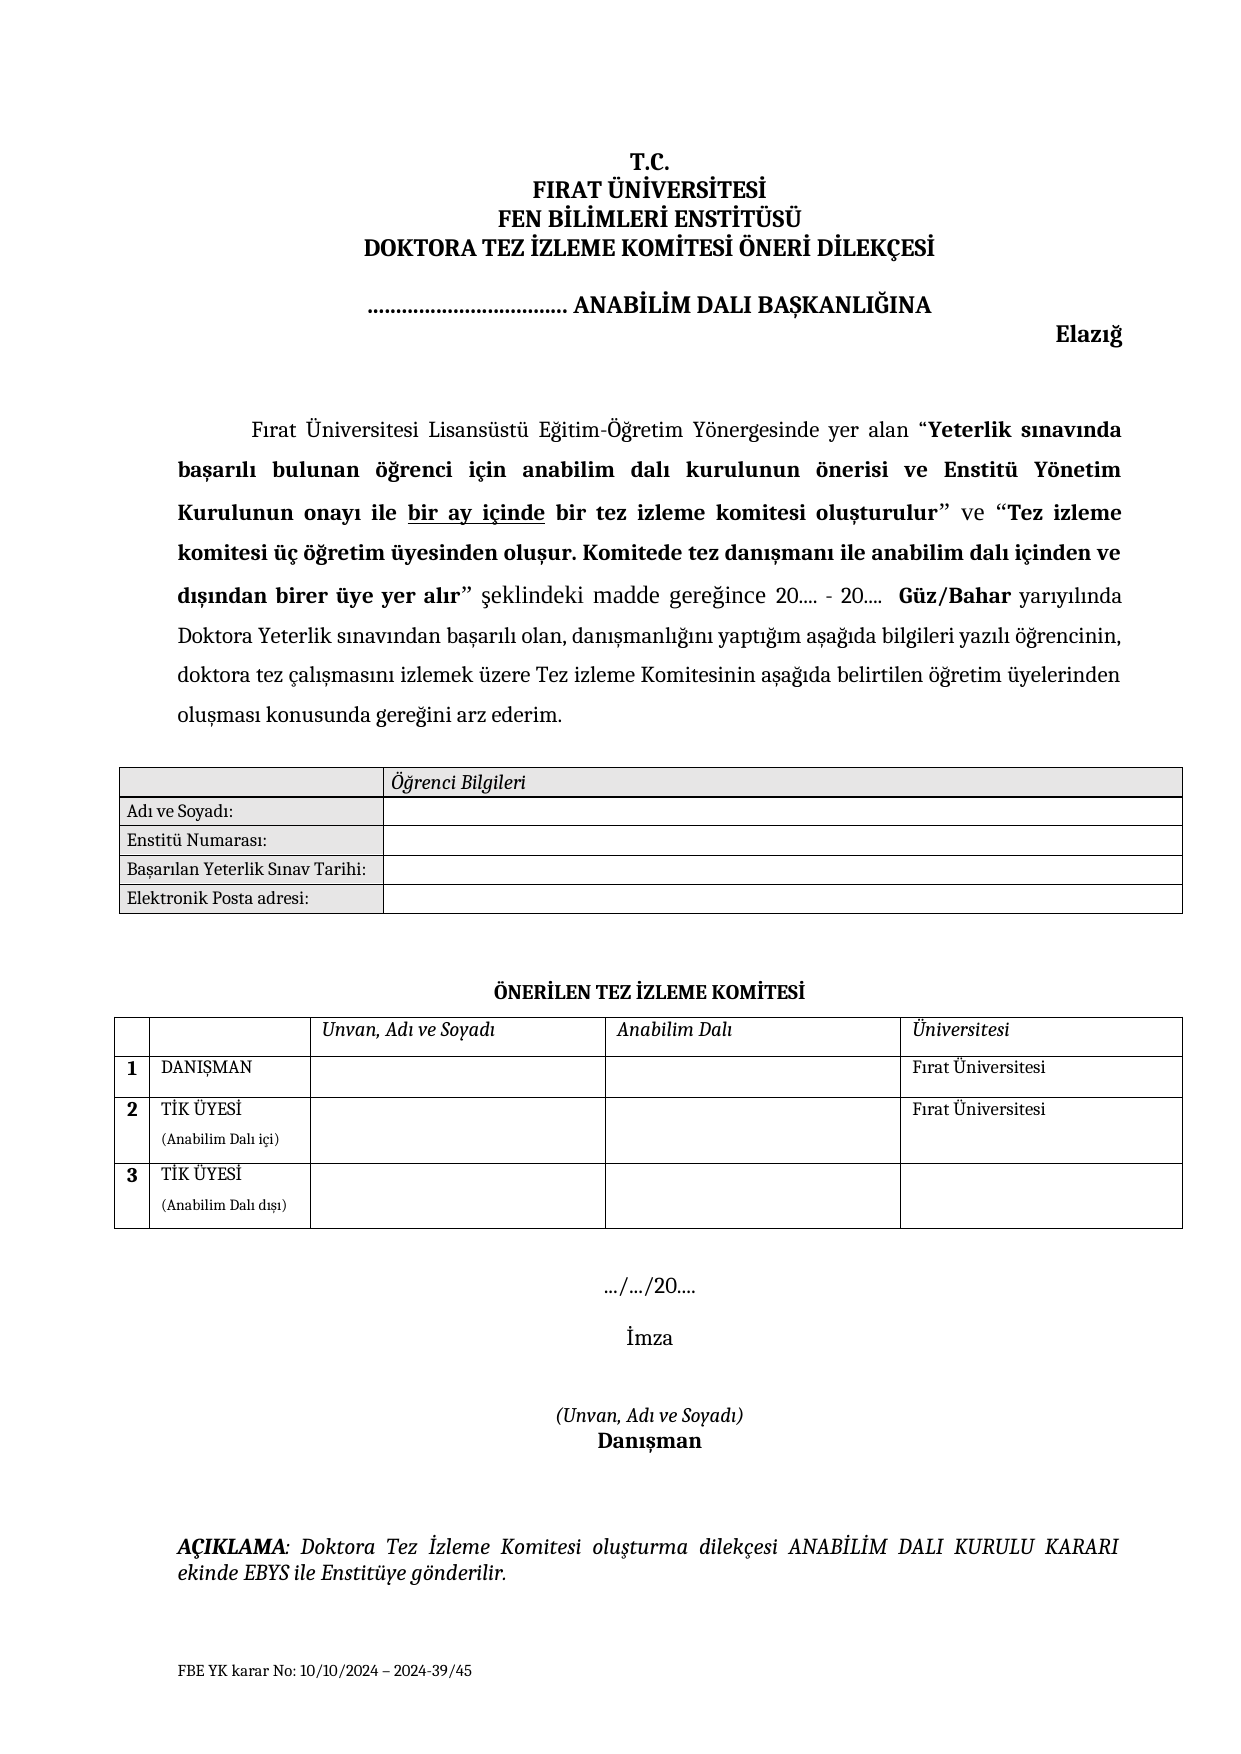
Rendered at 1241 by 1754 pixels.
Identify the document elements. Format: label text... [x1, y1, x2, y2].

table_cell DANIŞMAN [150, 1057, 310, 1097]
table_header [120, 768, 383, 796]
table_header [150, 1018, 310, 1056]
text Fırat Üniversitesi Lisansüstü Eğitim-Öğretim Yönergesinde yer alan “Yeterlik sınavında başarılı bulunan öğrenci için anabilim dalı kurulunun önerisi ve Enstitü Yönetim Kurulunun onayı ile bir ay içinde bir tez izleme komitesi oluşturulur” ve “Tez izleme komitesi üç öğretim üyesinden oluşur. Komitede tez danışmanı ile anabilim dalı içinden ve dışından birer üye yer alır” şeklindeki madde gereğince 20.... - 20.... Güz/Bahar yarıyılında Doktora Yeterlik sınavından başarılı olan, danışmanlığını yaptığım aşağıda bilgileri yazılı öğrencinin, doktora tez çalışmasını izlemek üzere Tez izleme Komitesinin aşağıda belirtilen öğretim üyelerinden oluşması konusunda gereğini arz ederim. [177, 417, 1122, 728]
text FEN BİLİMLERİ ENSTİTÜSÜ [177, 205, 1122, 234]
table_cell Fırat Üniversitesi [901, 1057, 1182, 1097]
table_cell [384, 798, 1182, 825]
table_cell [606, 1057, 900, 1097]
table_cell Enstitü Numarası: [120, 826, 383, 854]
text Elazığ [177, 320, 1122, 349]
table_cell [384, 826, 1182, 854]
table_cell [901, 1164, 1182, 1228]
table_cell Fırat Üniversitesi [901, 1098, 1182, 1163]
text ÖNERİLEN TEZ İZLEME KOMİTESİ [177, 981, 1122, 1005]
text ................................... ANABİLİM DALI BAŞKANLIĞINA [177, 291, 1122, 320]
table_cell TİK ÜYESİ (Anabilim Dalı içi) [150, 1098, 310, 1163]
table_cell Elektronik Posta adresi: [120, 885, 383, 913]
table_cell [606, 1164, 900, 1228]
table_cell [311, 1057, 605, 1097]
text T.C. [177, 148, 1122, 176]
table_header [115, 1018, 149, 1056]
table_cell TİK ÜYESİ (Anabilim Dalı dışı) [150, 1164, 310, 1228]
table_cell [606, 1098, 900, 1163]
table_cell 1 [115, 1057, 149, 1097]
table_cell [311, 1098, 605, 1163]
table_cell [384, 885, 1182, 913]
table_cell [384, 856, 1182, 883]
table_header Üniversitesi [901, 1018, 1182, 1056]
table_cell [311, 1164, 605, 1228]
table_header Öğrenci Bilgileri [384, 768, 1182, 796]
table_header Unvan, Adı ve Soyadı [311, 1018, 605, 1056]
text Danışman [177, 1428, 1122, 1454]
table_cell Başarılan Yeterlik Sınav Tarihi: [120, 856, 383, 883]
table_header Anabilim Dalı [606, 1018, 900, 1056]
text DOKTORA TEZ İZLEME KOMİTESİ ÖNERİ DİLEKÇESİ [177, 234, 1122, 263]
text AÇIKLAMA: Doktora Tez İzleme Komitesi oluşturma dilekçesi ANABİLİM DALI KURULU KARARI ekinde EBYS ile Enstitüye gönderilir. [177, 1533, 1122, 1586]
table_cell Adı ve Soyadı: [120, 798, 383, 825]
text (Unvan, Adı ve Soyadı) [177, 1404, 1122, 1428]
text .../.../20.... [177, 1272, 1122, 1299]
text FIRAT ÜNİVERSİTESİ [177, 176, 1122, 205]
table_cell 2 [115, 1098, 149, 1163]
text İmza [177, 1325, 1122, 1351]
table_cell 3 [115, 1164, 149, 1228]
